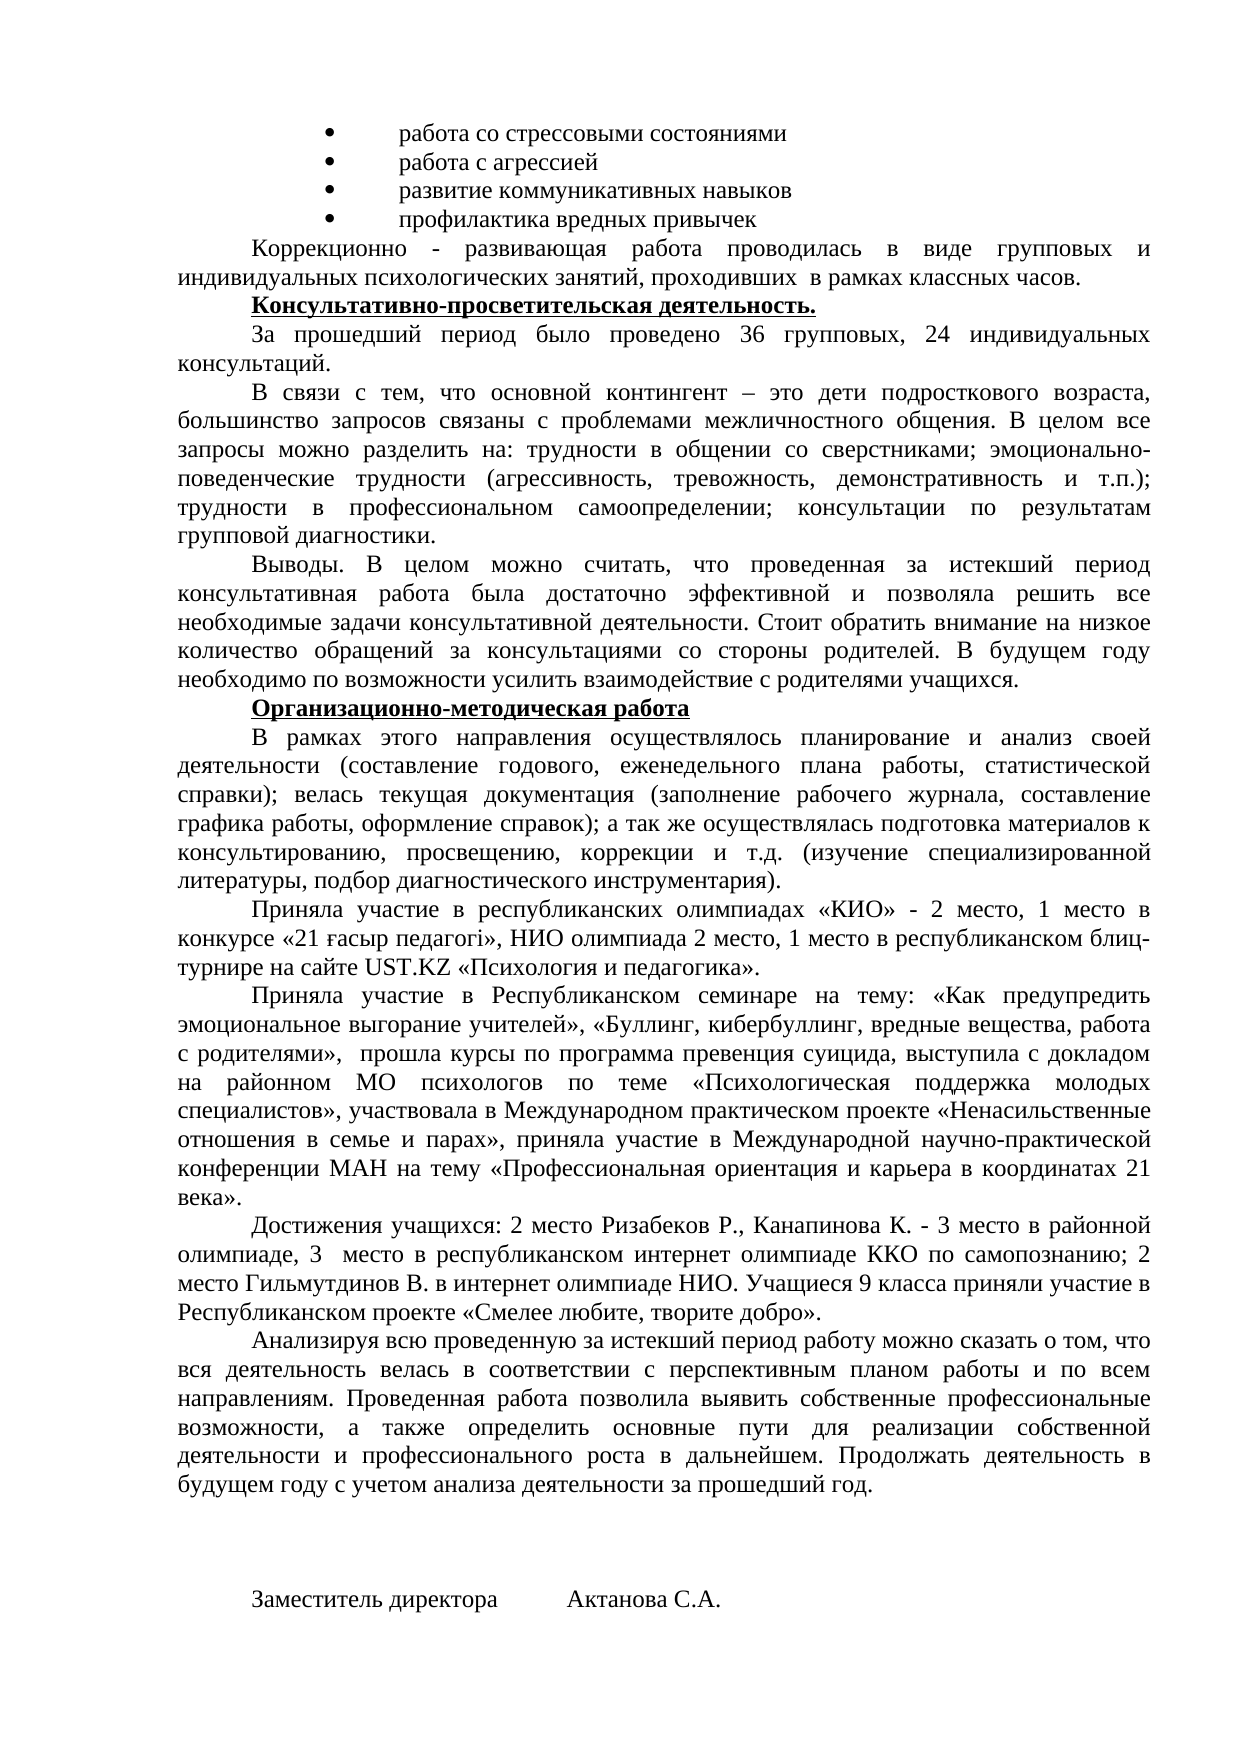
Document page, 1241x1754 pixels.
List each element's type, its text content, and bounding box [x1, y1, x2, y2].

text Приняла участие в республиканских олимпиадах «КИО» - 2 место, 1 место в конкурсе «21 ғасыр педагогі», НИО олимпиада 2 место, 1 место в республиканском блиц-турнире на сайте UST.KZ «Психология и педагогика». [177, 894, 1152, 981]
text Анализируя всю проведенную за истекший период работу можно сказать о том, что вся деятельность велась в соответствии с перспективным планом работы и по всем направлениям. Проведенная работа позволила выявить собственные профессиональные возможности, а также определить основные пути для реализации собственной деятельности и профессионального роста в дальнейшем. Продолжать деятельность в будущем году с учетом анализа деятельности за прошедший год. [177, 1326, 1152, 1498]
text Коррекционно - развивающая работа проводилась в виде групповых и индивидуальных психологических занятий, проходивших в рамках классных часов. [177, 233, 1152, 291]
text Выводы. В целом можно считать, что проведенная за истекший период консультативная работа была достаточно эффективной и позволяла решить все необходимые задачи консультативной деятельности. Стоит обратить внимание на низкое количество обращений за консультациями со стороны родителей. В будущем году необходимо по возможности усилить взаимодействие с родителями учащихся. [177, 549, 1152, 693]
text В рамках этого направления осуществлялось планирование и анализ своей деятельности (составление годового, еженедельного плана работы, статистической справки); велась текущая документация (заполнение рабочего журнала, составление графика работы, оформление справок); а так же осуществлялась подготовка материалов к консультированию, просвещению, коррекции и т.д. (изучение специализированной литературы, подбор диагностического инструментария). [177, 722, 1152, 894]
text Достижения учащихся: 2 место Ризабеков Р., Канапинова К. - 3 место в районной олимпиаде, 3 место в республиканском интернет олимпиаде ККО по самопознанию; 2 место Гильмутдинов В. в интернет олимпиаде НИО. Учащиеся 9 класса приняли участие в Республиканском проекте «Смелее любите, творите добро». [177, 1211, 1152, 1326]
text В связи с тем, что основной контингент – это дети подросткового возраста, большинство запросов связаны с проблемами межличностного общения. В целом все запросы можно разделить на: трудности в общении со сверстниками; эмоционально-поведенческие трудности (агрессивность, тревожность, демонстративность и т.п.); трудности в профессиональном самоопределении; консультации по результатам групповой диагностики. [177, 377, 1152, 549]
list профилактика вредных привычек [252, 204, 1152, 233]
list работа с агрессией [252, 147, 1152, 176]
text Организационно-методическая работа [177, 693, 1152, 722]
list развитие коммуникативных навыков [252, 176, 1152, 204]
text Консультативно-просветительская деятельность. [177, 291, 1152, 319]
text Заместитель директора Актанова С.А. [177, 1584, 1152, 1613]
list работа со стрессовыми состояниями [252, 118, 1152, 147]
text Приняла участие в Республиканском семинаре на тему: «Как предупредить эмоциональное выгорание учителей», «Буллинг, кибербуллинг, вредные вещества, работа с родителями», прошла курсы по программа превенция суицида, выступила с докладом на районном МО психологов по теме «Психологическая поддержка молодых специалистов», участвовала в Международном практическом проекте «Ненасильственные отношения в семье и парах», приняла участие в Международной научно-практической конференции МАН на тему «Профессиональная ориентация и карьера в координатах 21 века». [177, 981, 1152, 1211]
text За прошедший период было проведено 36 групповых, 24 индивидуальных консультаций. [177, 319, 1152, 377]
